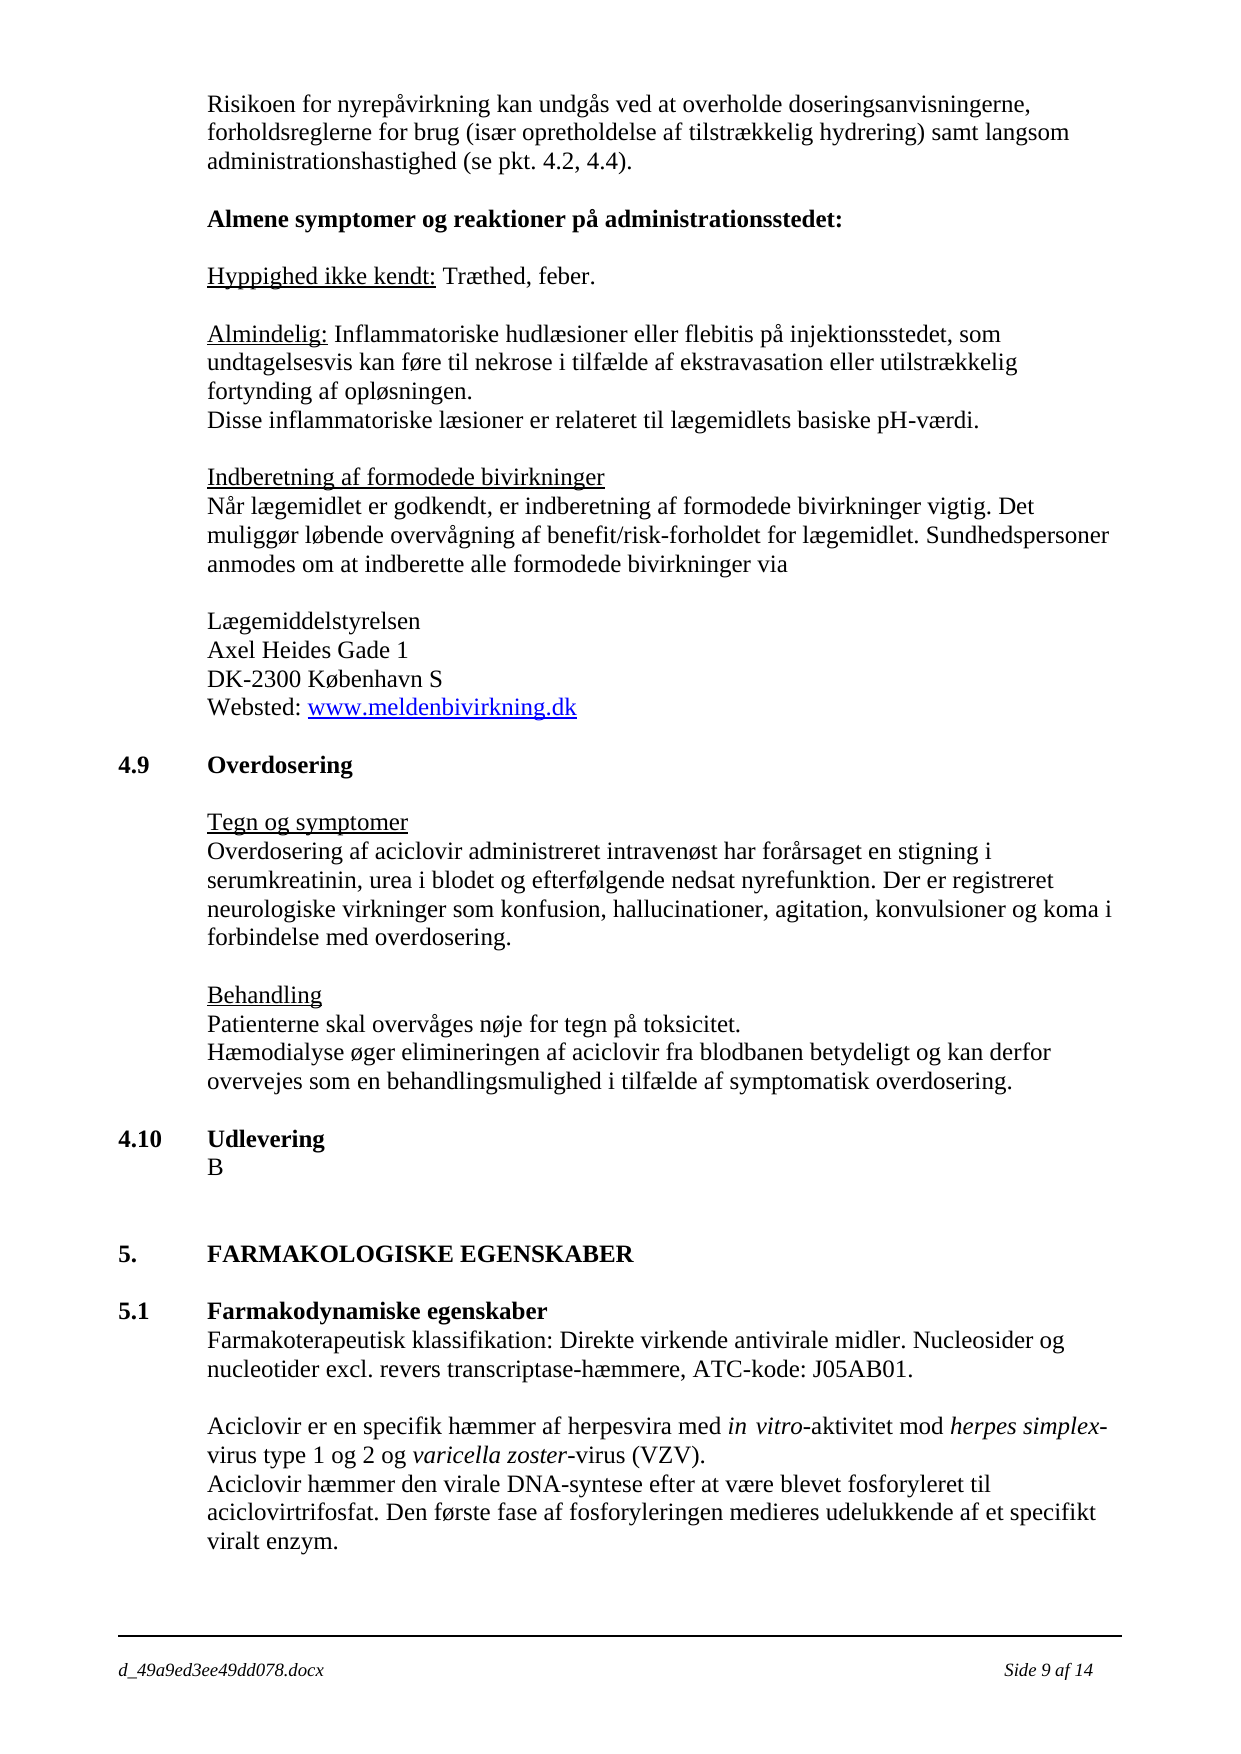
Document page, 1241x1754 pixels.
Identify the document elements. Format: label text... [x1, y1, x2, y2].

text Disse inflammatoriske læsioner er relateret til lægemidlets basiske pH-værdi. [207, 405, 1122, 434]
text Farmakoterapeutisk klassifikation: Direkte virkende antivirale midler. Nucleosider og nucleotider excl. revers transcriptase-hæmmere, ATC-kode: J05AB01. [207, 1325, 1122, 1382]
text Tegn og symptomer [207, 807, 1122, 836]
text 5.1 Farmakodynamiske egenskaber [118, 1296, 1122, 1325]
text Hyppighed ikke kendt: Træthed, feber. [207, 261, 1122, 290]
text Hæmodialyse øger elimineringen af aciclovir fra blodbanen betydeligt og kan derfor overvejes som en behandlingsmulighed i tilfælde af symptomatisk overdosering. [207, 1037, 1122, 1095]
text Når lægemidlet er godkendt, er indberetning af formodede bivirkninger vigtig. Det muliggør løbende overvågning af benefit/risk-forholdet for lægemidlet. Sundhedspersoner anmodes om at indberette alle formodede bivirkninger via [207, 491, 1122, 577]
text Risikoen for nyrepåvirkning kan undgås ved at overholde doseringsanvisningerne, forholdsreglerne for brug (især opretholdelse af tilstrækkelig hydrering) samt langsom administrationshastighed (se pkt. 4.2, 4.4). [207, 89, 1122, 175]
text Indberetning af formodede bivirkninger [207, 462, 1122, 491]
text Aciclovir hæmmer den virale DNA-syntese efter at være blevet fosforyleret til aciclovirtrifosfat. Den første fase af fosforyleringen medieres udelukkende af et specifikt viralt enzym. [207, 1469, 1122, 1555]
text 4.10 Udlevering [118, 1124, 1122, 1152]
text Almindelig: Inflammatoriske hudlæsioner eller flebitis på injektionsstedet, som undtagelsesvis kan føre til nekrose i tilfælde af ekstravasation eller utilstrækkelig fortynding af opløsningen. [207, 319, 1122, 405]
text 4.9 Overdosering [118, 750, 1122, 779]
text Behandling [207, 980, 1122, 1009]
text Aciclovir er en specifik hæmmer af herpesvira med in vitro-aktivitet mod herpes simplex-virus type 1 og 2 og varicella zoster-virus (VZV). [207, 1411, 1122, 1469]
text Overdosering af aciclovir administreret intravenøst har forårsaget en stigning i serumkreatinin, urea i blodet og efterfølgende nedsat nyrefunktion. Der er registreret neurologiske virkninger som konfusion, hallucinationer, agitation, konvulsioner og koma i forbindelse med overdosering. [207, 836, 1122, 951]
text B [207, 1152, 1122, 1181]
text Lægemiddelstyrelsen Axel Heides Gade 1 [207, 606, 1122, 664]
text Patienterne skal overvåges nøje for tegn på toksicitet. [207, 1009, 1122, 1037]
text DK-2300 København S Websted: www.meldenbivirkning.dk [207, 664, 1122, 721]
text 5. FARMAKOLOGISKE EGENSKABER [118, 1239, 1122, 1267]
text Almene symptomer og reaktioner på administrationsstedet: [207, 204, 1122, 232]
